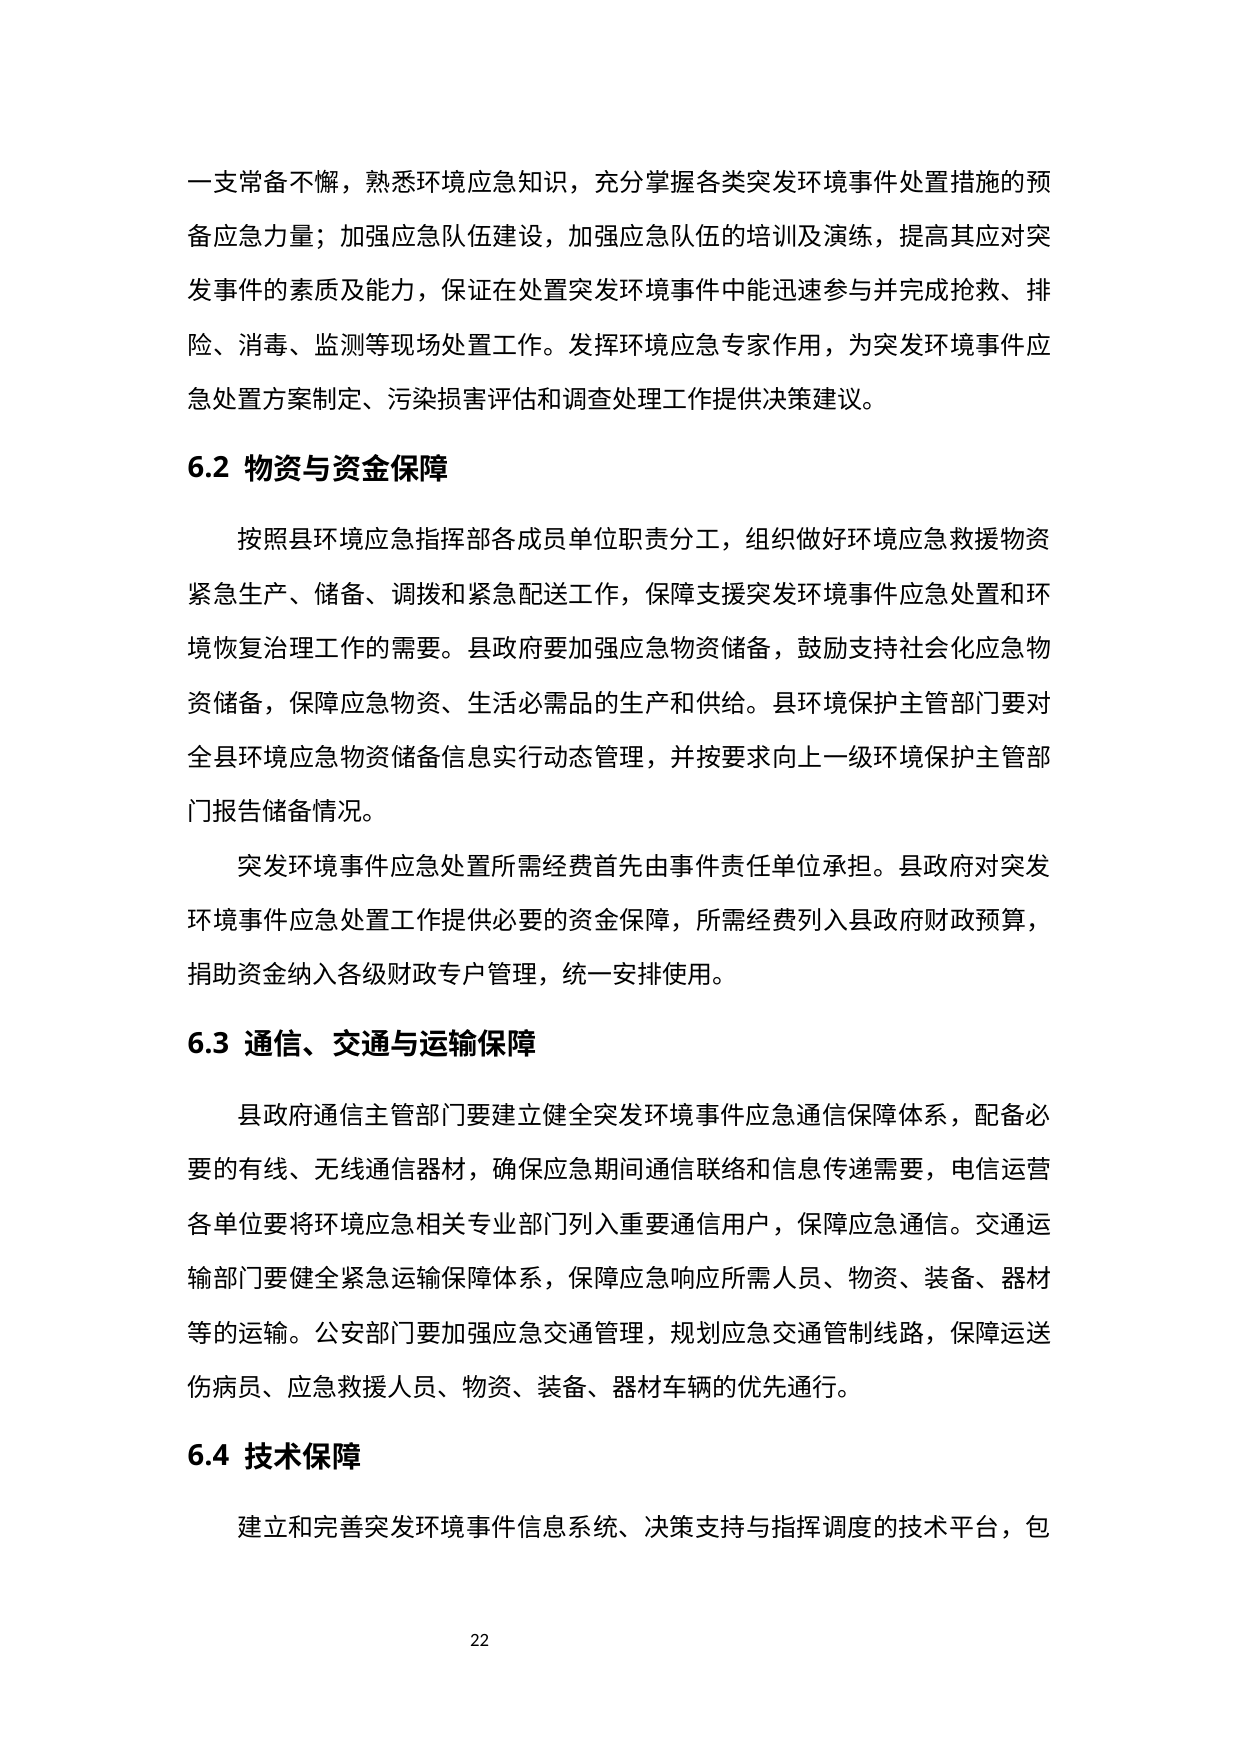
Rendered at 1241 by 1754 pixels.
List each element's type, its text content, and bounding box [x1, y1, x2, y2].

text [187, 1508, 1053, 1544]
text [187, 162, 1053, 416]
text 6.4 技术保障 [187, 1422, 1053, 1487]
text 按照县环境应急指挥部各成员单位职责分工，组织做好环境应急救援物资紧急生产、储备、调拨和紧急配送工作，保障支援突发环境事件应急处置和环境恢复治理工作的需要。县政府要加强应急物资储备，鼓励支持社会化应急物资储备，保障应急物资、生活必需品的生产和供给。县环境保护主管部门要对全县环境应急物资储备信息实行动态管理，并按要求向上一级环境保护主管部门报告储备情况。 [187, 520, 1053, 828]
text 6.2 物资与资金保障 [187, 434, 1053, 499]
text 6.3 通信、交通与运输保障 [187, 1009, 1053, 1074]
text 突发环境事件应急处置所需经费首先由事件责任单位承担。县政府对突发环境事件应急处置工作提供必要的资金保障，所需经费列入县政府财政预算，捐助资金纳入各级财政专户管理，统一安排使用。 [187, 846, 1053, 991]
text 县政府通信主管部门要建立健全突发环境事件应急通信保障体系，配备必要的有线、无线通信器材，确保应急期间通信联络和信息传递需要，电信运营各单位要将环境应急相关专业部门列入重要通信用户，保障应急通信。交通运输部门要健全紧急运输保障体系，保障应急响应所需人员、物资、装备、器材等的运输。公安部门要加强应急交通管理，规划应急交通管制线路，保障运送伤病员、应急救援人员、物资、装备、器材车辆的优先通行。 [187, 1096, 1053, 1404]
